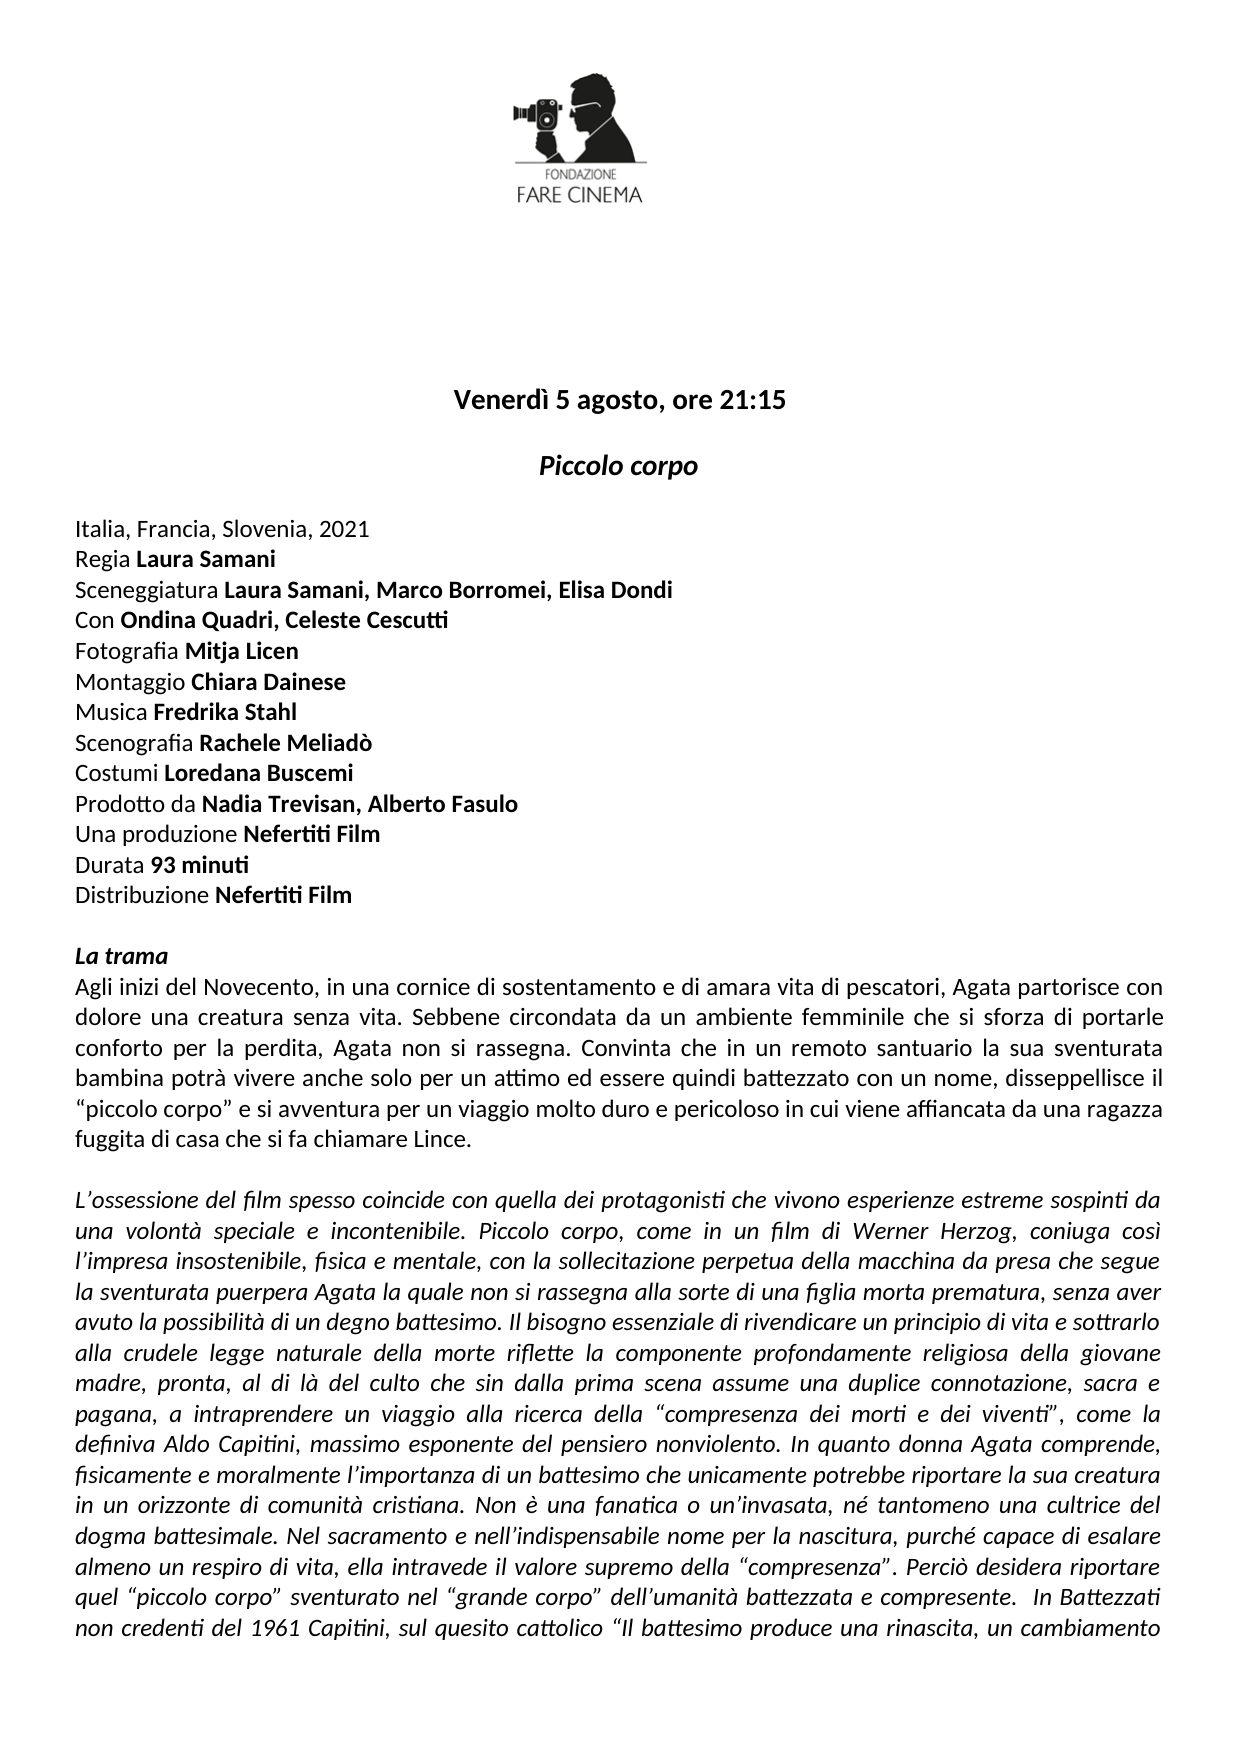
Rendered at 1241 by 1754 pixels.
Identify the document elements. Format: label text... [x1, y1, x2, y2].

text La trama [75, 940, 1165, 971]
text Regia Laura Samani [75, 543, 1165, 574]
text Fotografia Mitja Licen [75, 635, 1165, 666]
text Scenografia Rachele Meliadò [75, 727, 1165, 757]
text Con Ondina Quadri, Celeste Cescutti [75, 604, 1165, 635]
text Piccolo corpo [75, 447, 1165, 482]
text Italia, Francia, Slovenia, 2021 [75, 513, 1165, 543]
text Una produzione Nefertiti Film [75, 818, 1165, 849]
text Sceneggiatura Laura Samani, Marco Borromei, Elisa Dondi [75, 574, 1165, 604]
text Musica Fredrika Stahl [75, 696, 1165, 727]
text Agli inizi del Novecento, in una cornice di sostentamento e di amara vita di pescatori, Agata partorisce con dolore una creatura senza vita. Sebbene circondata da un ambiente femminile che si sforza di portarle conforto per la perdita, Agata non si rassegna. Convinta che in un remoto santuario la sua sventurata bambina potrà vivere anche solo per un attimo ed essere quindi battezzato con un nome, disseppellisce il “piccolo corpo” e si avventura per un viaggio molto duro e pericoloso in cui viene affiancata da una ragazza fuggita di casa che si fa chiamare Lince. [75, 971, 1165, 1154]
text Montaggio Chiara Dainese [75, 666, 1165, 696]
text Distribuzione Nefertiti Film [75, 879, 1165, 910]
text Prodotto da Nadia Trevisan, Alberto Fasulo [75, 788, 1165, 818]
text Venerdì 5 agosto, ore 21:15 [75, 381, 1165, 416]
text Durata 93 minuti [75, 849, 1165, 879]
picture [503, 73, 652, 213]
text Costumi Loredana Buscemi [75, 757, 1165, 788]
